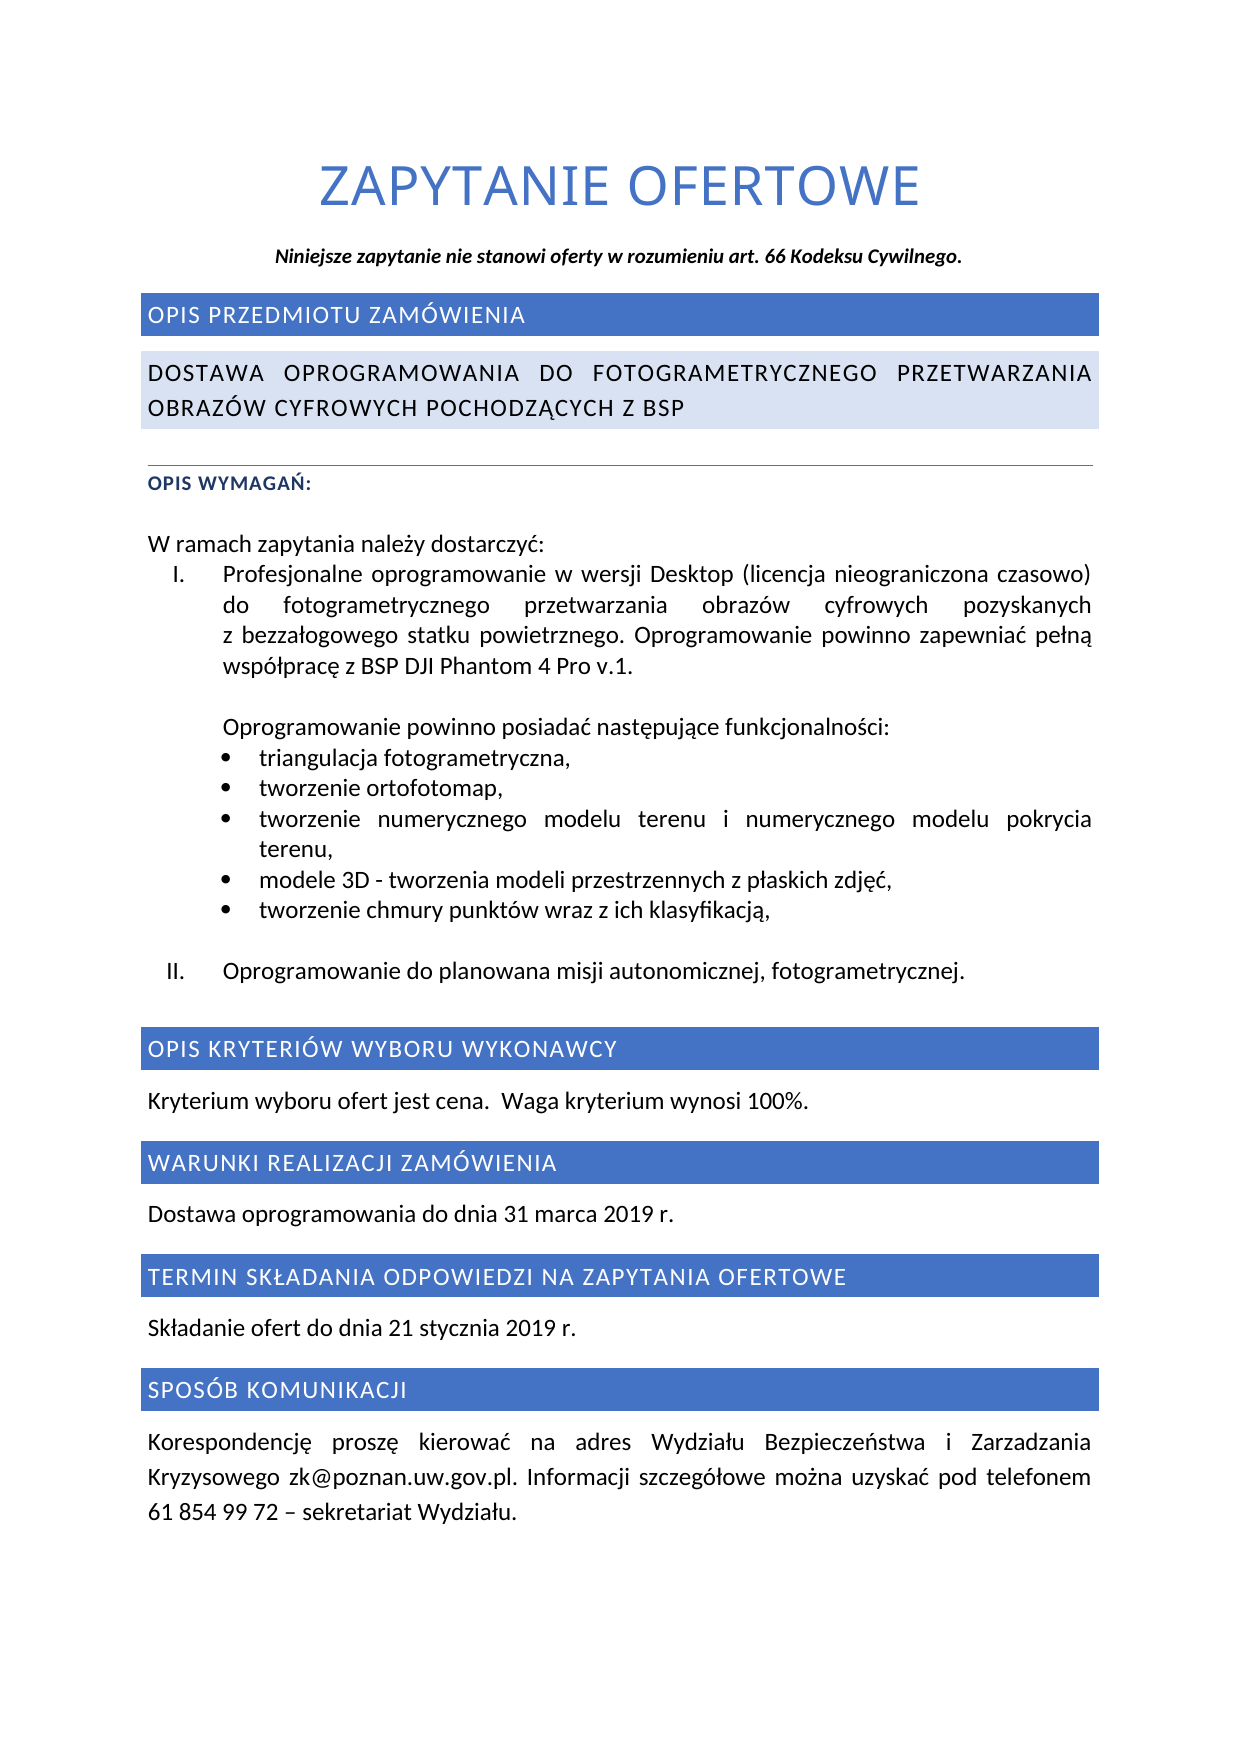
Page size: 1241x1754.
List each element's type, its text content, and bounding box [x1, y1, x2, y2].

text Niniejsze zapytanie nie stanowi oferty w rozumieniu art. 66 Kodeksu Cywilnego. [148, 243, 1093, 268]
subtitle OPIS KRYTERIÓW WYBORU WYKONAWCY [148, 1033, 1093, 1064]
list triangulacja fotogrametryczna, [221, 742, 1093, 772]
list Profesjonalne oprogramowanie w wersji Desktop (licencja nieograniczona czasowo) do fotogrametrycznego przetwarzania obrazów cyfrowych pozyskanych z bezzałogowego statku powietrznego. Oprogramowanie powinno zapewniać pełną współpracę z BSP DJI Phantom 4 Pro v.1. [185, 559, 1093, 681]
text Korespondencję proszę kierować na adres Wydziału Bezpieczeństwa i Zarzadzania Kryzysowego zk@poznan.uw.gov.pl. Informacji szczegółowe można uzyskać pod telefonem 61 854 99 72 – sekretariat Wydziału. [148, 1426, 1093, 1527]
subtitle Opis wymagań: [148, 466, 1093, 496]
subtitle Termin składania odpowiedzi na zapytania ofertowe [148, 1261, 1093, 1291]
text Dostawa oprogramowania do dnia 31 marca 2019 r. [148, 1198, 1093, 1229]
text Składanie ofert do dnia 21 stycznia 2019 r. [148, 1312, 1093, 1343]
list tworzenie ortofotomap, [221, 772, 1093, 803]
text W ramach zapytania należy dostarczyć: [148, 528, 1093, 559]
subtitle Warunki Realizacji zamówienia [148, 1147, 1093, 1177]
subtitle OPIS PRZEDMIOTU ZAMÓWIENIA [148, 299, 1093, 329]
list modele 3D - tworzenia modeli przestrzennych z płaskich zdjęć, [221, 864, 1093, 894]
list Oprogramowanie do planowana misji autonomicznej, fotogrametrycznej. [185, 955, 1093, 986]
list tworzenie chmury punktów wraz z ich klasyfikacją, [221, 894, 1093, 925]
subtitle dostawa oprogramowania do fotogrametrycznego przetwarzania obrazów cyfrowych pochodzących z BSP [148, 357, 1093, 422]
text Kryterium wyboru ofert jest cena. Waga kryterium wynosi 100%. [148, 1085, 1093, 1115]
title Zapytanie ofertowe [148, 148, 1093, 221]
list tworzenie numerycznego modelu terenu i numerycznego modelu pokrycia terenu, [221, 803, 1093, 864]
subtitle Sposób komunikacji [148, 1374, 1093, 1405]
list Oprogramowanie powinno posiadać następujące funkcjonalności: [223, 711, 1093, 742]
